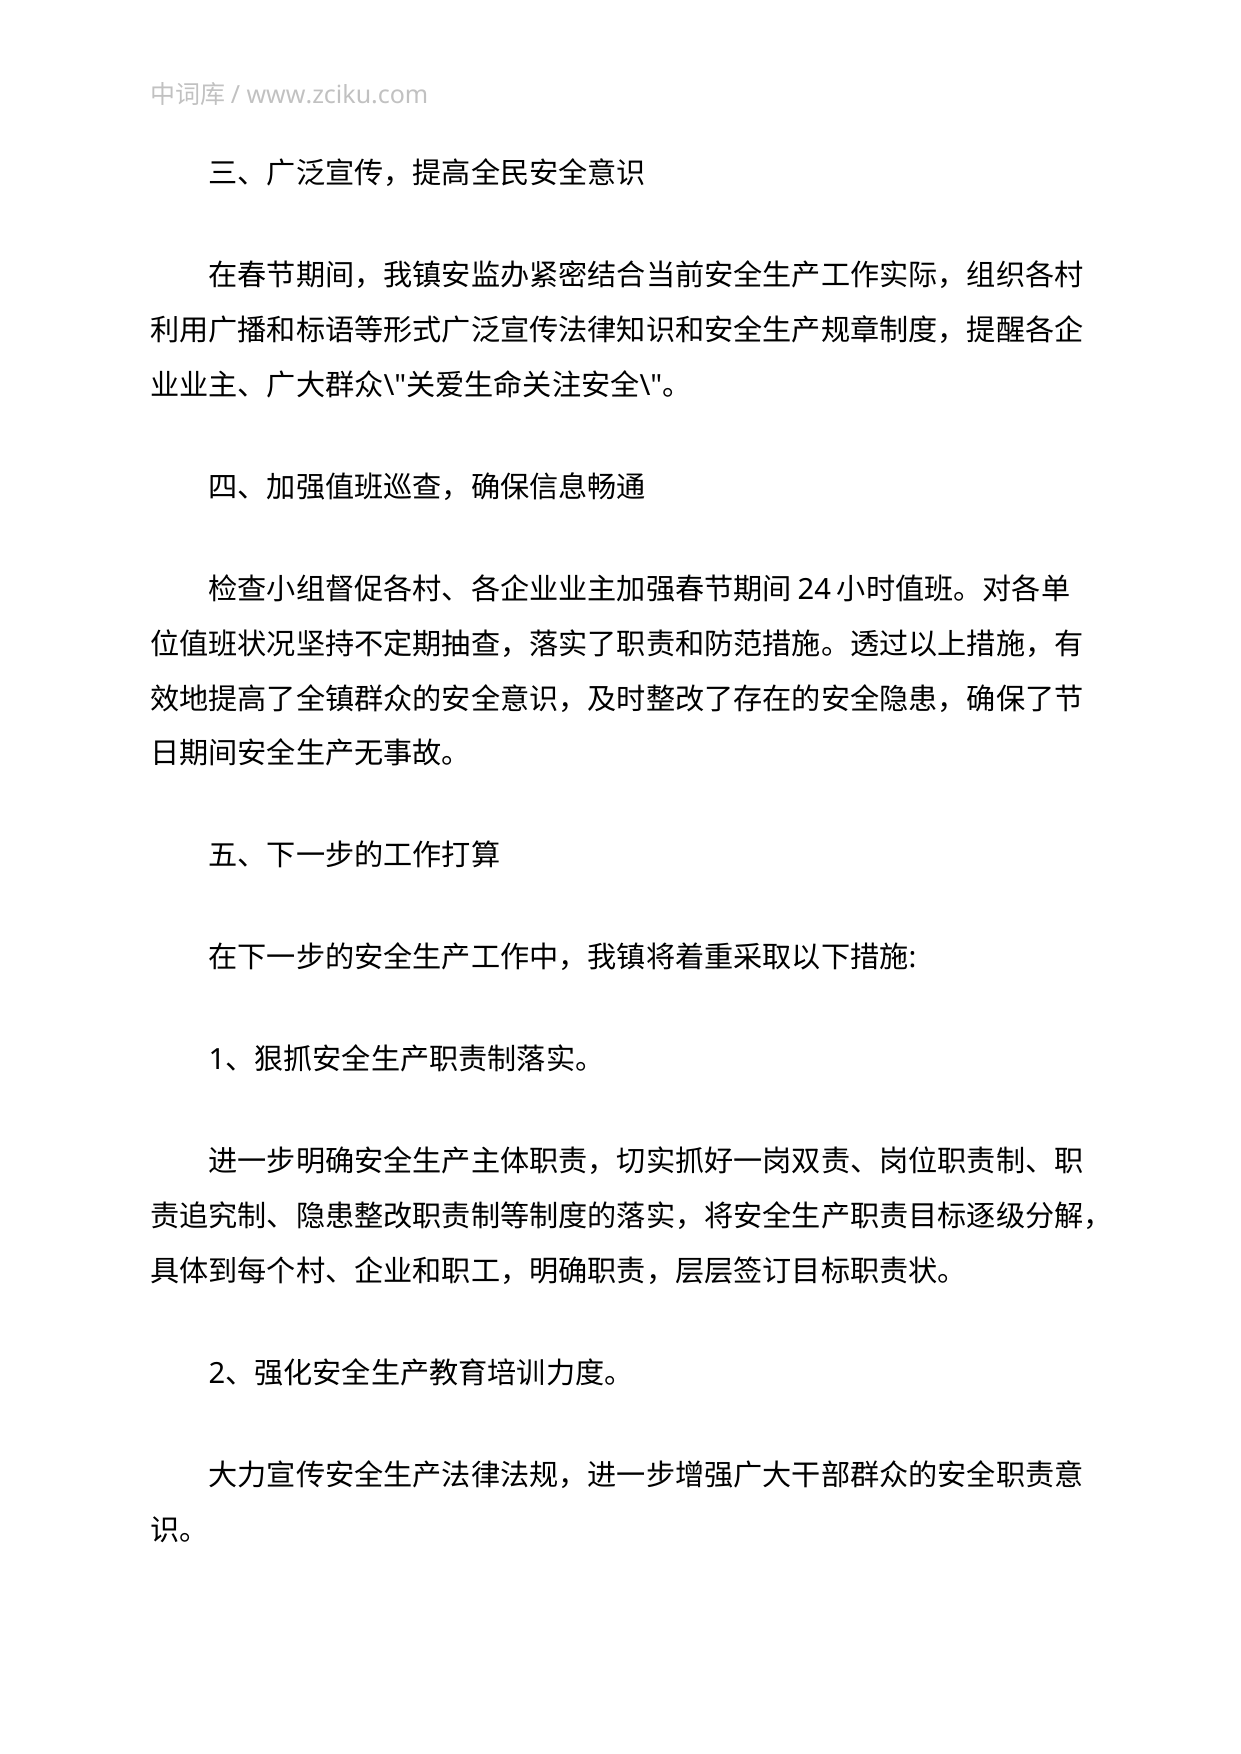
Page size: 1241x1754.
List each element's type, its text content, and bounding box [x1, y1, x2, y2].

text 三、广泛宣传，提高全民安全意识 [150, 150, 1090, 192]
text 2、强化安全生产教育培训力度。 [150, 1349, 1090, 1392]
text 进一步明确安全生产主体职责，切实抓好一岗双责、岗位职责制、职责追究制、隐患整改职责制等制度的落实，将安全生产职责目标逐级分解，具体到每个村、企业和职工，明确职责，层层签订目标职责状。 [150, 1138, 1090, 1290]
text 在春节期间，我镇安监办紧密结合当前安全生产工作实际，组织各村利用广播和标语等形式广泛宣传法律知识和安全生产规章制度，提醒各企业业主、广大群众\"关爱生命关注安全\"。 [150, 252, 1090, 404]
text 1、狠抓安全生产职责制落实。 [150, 1036, 1090, 1078]
text 五、下一步的工作打算 [150, 832, 1090, 874]
text 大力宣传安全生产法律法规，进一步增强广大干部群众的安全职责意识。 [150, 1451, 1090, 1548]
text 四、加强值班巡查，确保信息畅通 [150, 463, 1090, 506]
text 检查小组督促各村、各企业业主加强春节期间24小时值班。对各单位值班状况坚持不定期抽查，落实了职责和防范措施。透过以上措施，有效地提高了全镇群众的安全意识，及时整改了存在的安全隐患，确保了节日期间安全生产无事故。 [150, 565, 1090, 772]
text 在下一步的安全生产工作中，我镇将着重采取以下措施: [150, 934, 1090, 976]
